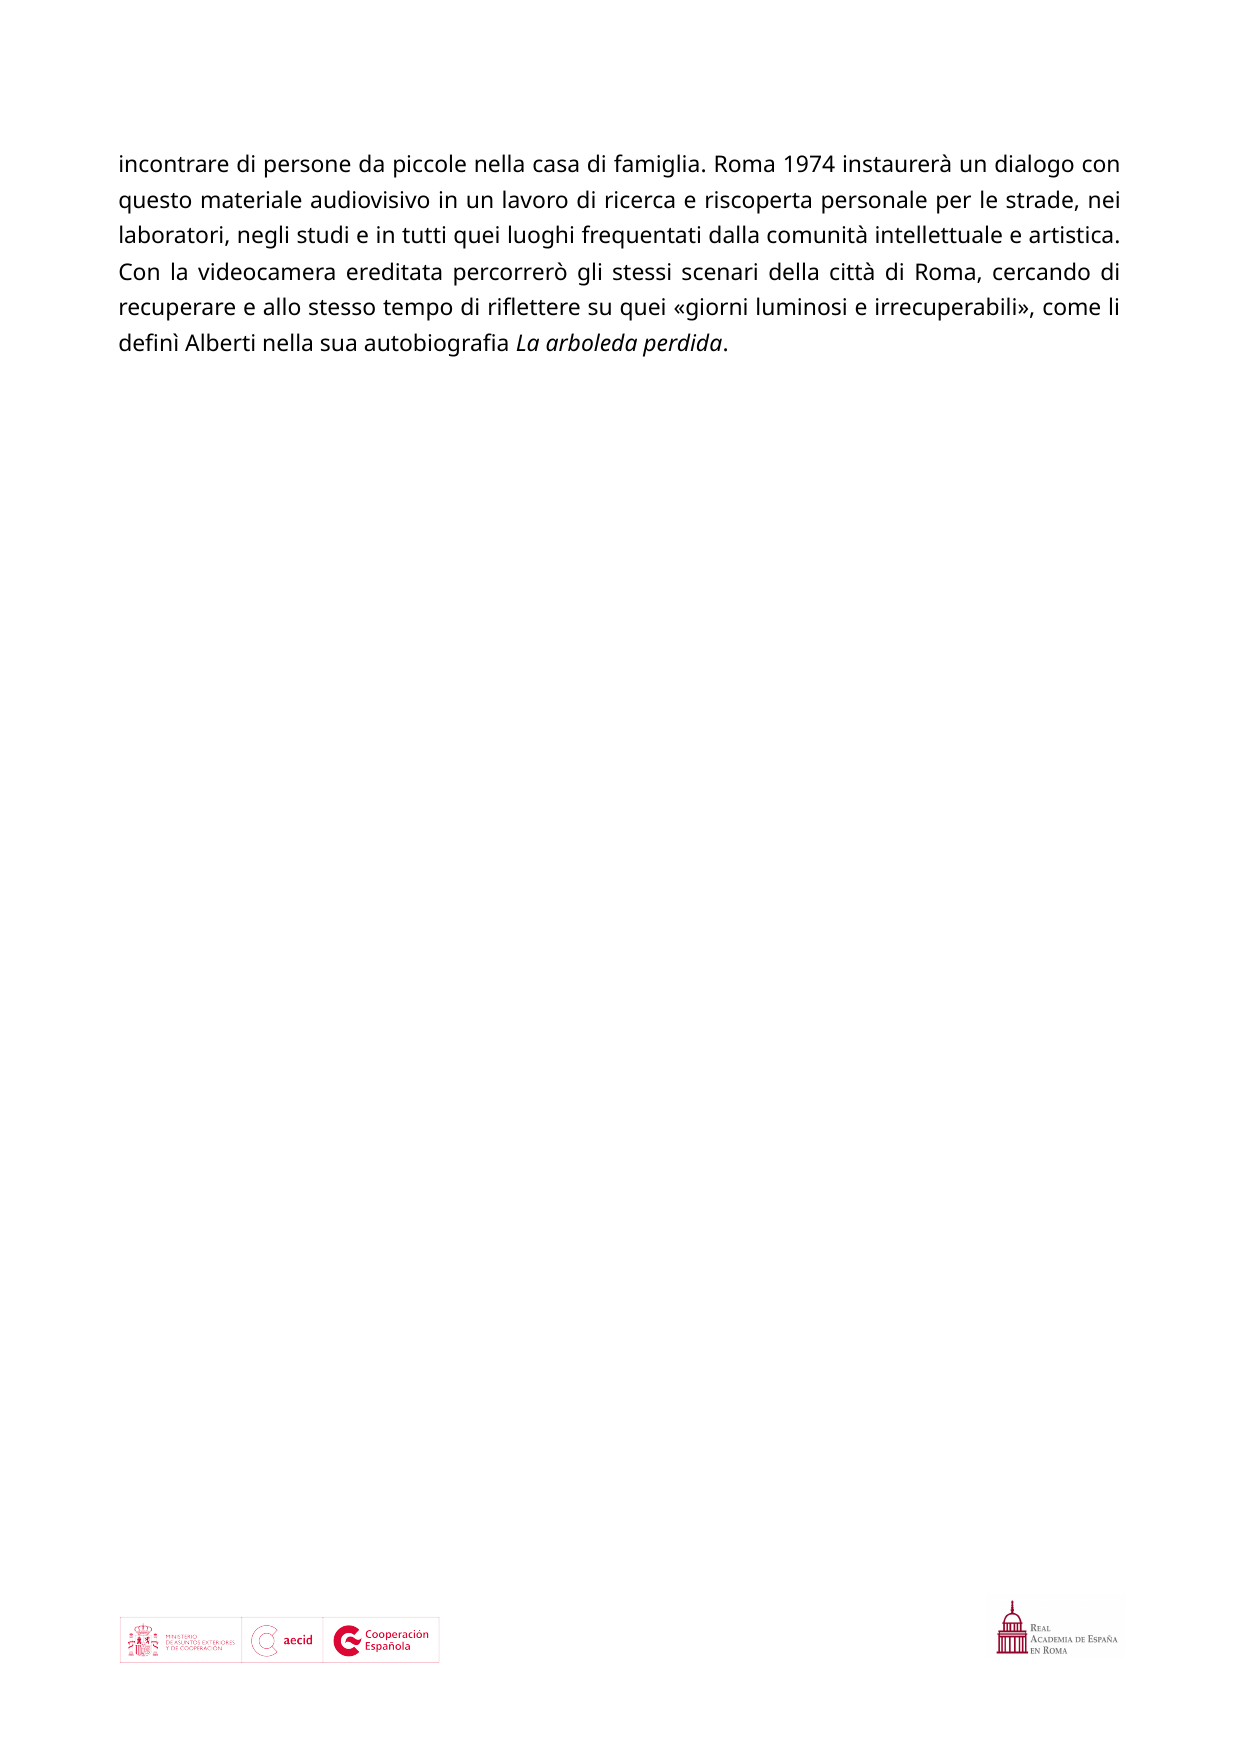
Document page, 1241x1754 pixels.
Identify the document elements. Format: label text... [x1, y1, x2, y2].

picture [97, 1596, 456, 1681]
